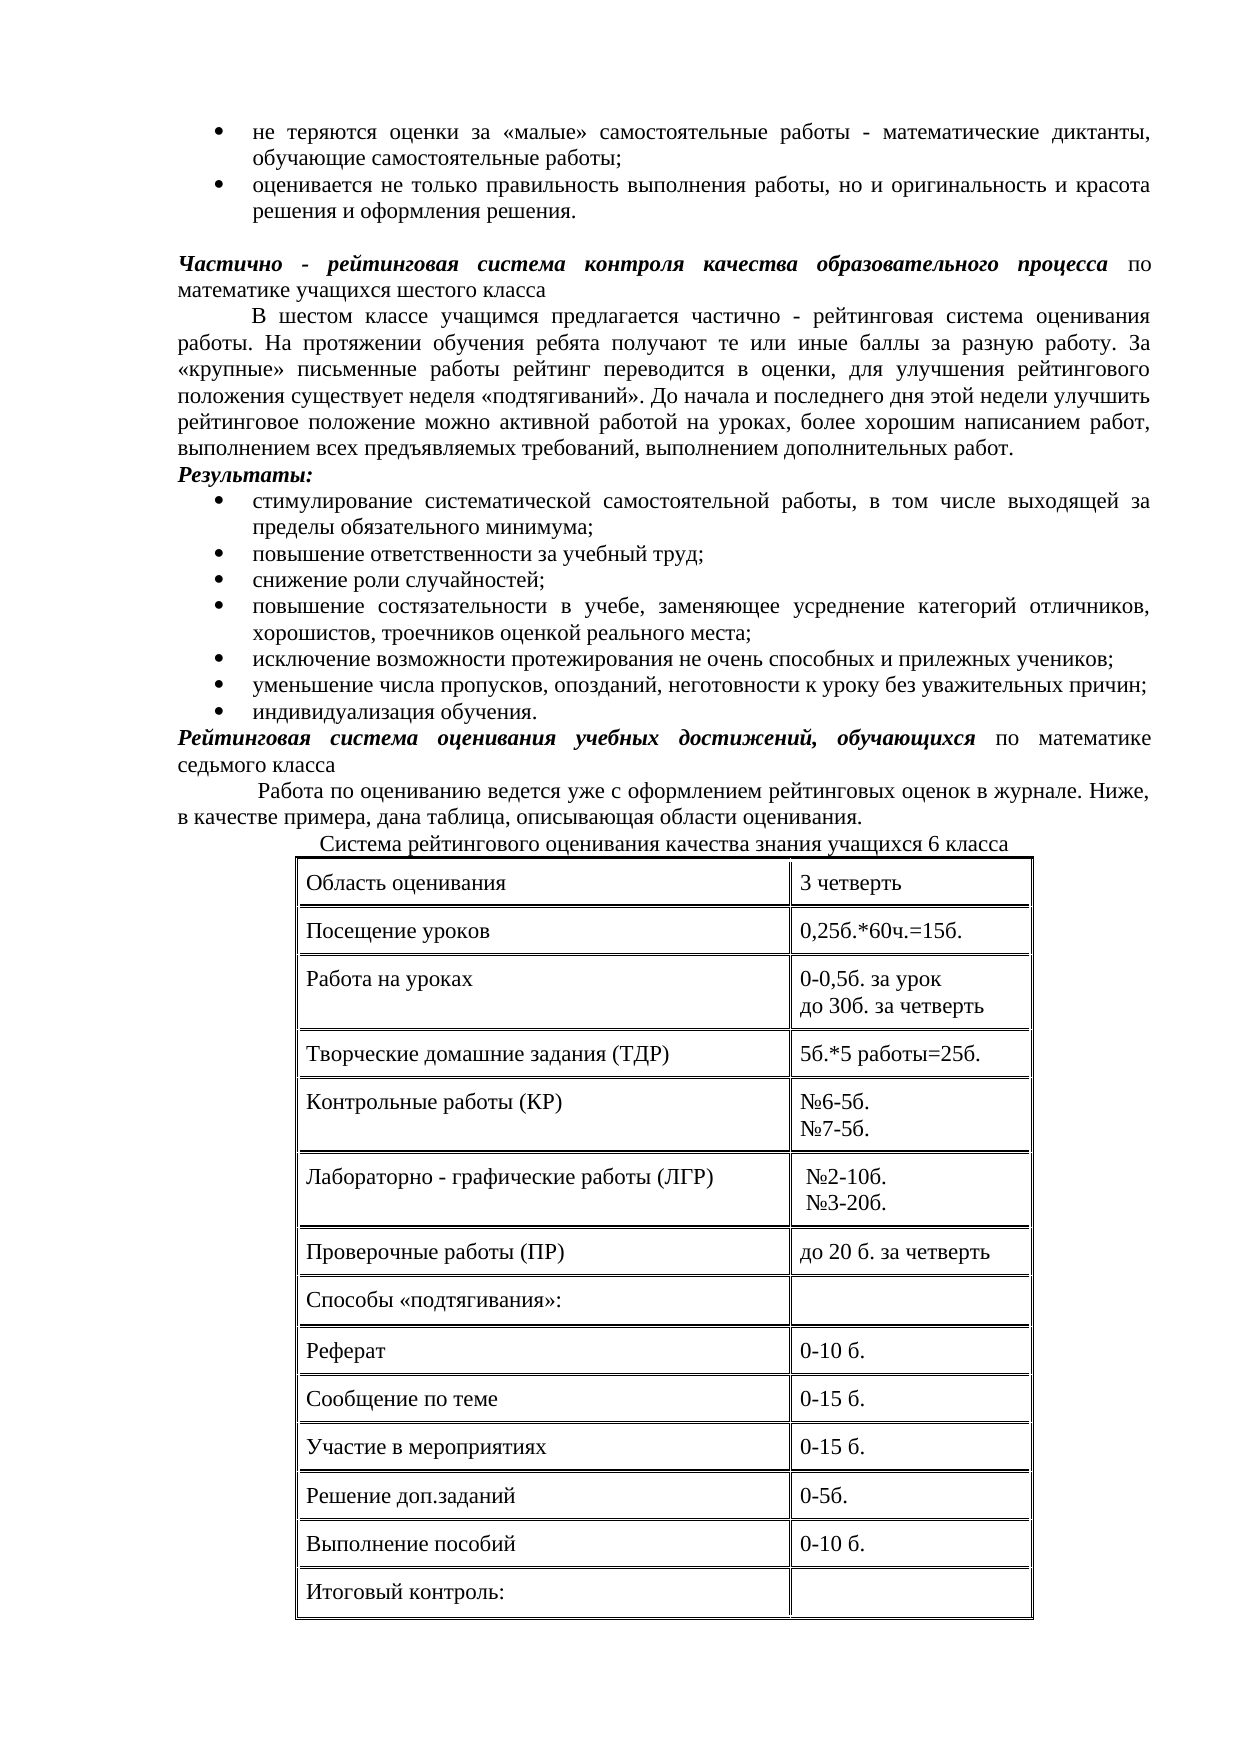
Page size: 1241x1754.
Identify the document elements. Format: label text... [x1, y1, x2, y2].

table_cell Контрольные работы (КР) [296, 1076, 791, 1150]
table_cell Итоговый контроль: [296, 1566, 791, 1617]
table_cell Работа на уроках [296, 953, 791, 1027]
table_cell 0-10 б. [792, 1518, 1031, 1566]
table_header 3 четверть [791, 859, 1031, 904]
text В шестом классе учащимся предлагается частично - рейтинговая система оценивания работы. На протяжении обучения ребята получают те или иные баллы за разную работу. За «крупные» письменные работы рейтинг переводится в оценки, для улучшения рейтингового положения существует неделя «подтягиваний». До начала и последнего дня этой недели улучшить рейтинговое положение можно активной работой на уроках, более хорошим написанием работ, выполнением всех предъявляемых требований, выполнением дополнительных работ. [177, 303, 1152, 461]
list повышение ответственности за учебный труд; [215, 540, 1152, 566]
table_cell №6-5б. №7-5б. [791, 1076, 1032, 1150]
table_cell Проверочные работы (ПР) [298, 1225, 789, 1273]
list повышение состязательности в учебе, заменяющее усреднение категорий отличников, хорошистов, троечников оценкой реального места; [215, 592, 1152, 645]
text Рейтинговая система оценивания учебных достижений, обучающихся по математике седьмого класса [177, 724, 1152, 777]
table_cell 0-15 б. [792, 1373, 1031, 1421]
text Частично - рейтинговая система контроля качества образовательного процесса по математике учащихся шестого класса [177, 250, 1152, 303]
table_cell 0-5б. [792, 1469, 1031, 1517]
text Результаты: [177, 461, 1152, 487]
table_cell Творческие домашние задания (ТДР) [298, 1028, 789, 1076]
table_header Область оценивания [298, 859, 791, 904]
text Система рейтингового оценивания качества знания учащихся 6 класса [177, 830, 1152, 856]
table_cell Способы «подтягивания»: [298, 1274, 789, 1324]
table_cell Сообщение по теме [298, 1373, 789, 1421]
table_cell 0-0,5б. за урок до 30б. за четверть [791, 953, 1032, 1027]
list исключение возможности протежирования не очень способных и прилежных учеников; [215, 645, 1152, 672]
table_cell Лабораторно - графические работы (ЛГР) [298, 1150, 789, 1225]
table_cell 5б.*5 работы=25б. [792, 1028, 1031, 1076]
list стимулирование систематической самостоятельной работы, в том числе выходящей за пределы обязательного минимума; [215, 487, 1152, 540]
table_cell Решение доп.заданий [298, 1469, 789, 1517]
table_cell №2-10б. №3-20б. [792, 1150, 1031, 1225]
table_cell 0-10 б. [792, 1324, 1031, 1372]
table_cell [792, 1274, 1031, 1324]
table_cell до 20 б. за четверть [792, 1225, 1031, 1273]
list оценивается не только правильность выполнения работы, но и оригинальность и красота решения и оформления решения. [215, 171, 1152, 223]
list уменьшение числа пропусков, опозданий, неготовности к уроку без уважительных причин; [215, 672, 1152, 698]
table_cell 0,25б.*60ч.=15б. [792, 904, 1031, 953]
table_cell 0-15 б. [791, 1421, 1032, 1469]
table_cell Посещение уроков [298, 904, 789, 953]
text Работа по оцениванию ведется уже с оформлением рейтинговых оценок в журнале. Ниже, в качестве примера, дана таблица, описывающая области оценивания. [177, 777, 1152, 830]
table_cell [791, 1566, 1032, 1617]
list не теряются оценки за «малые» самостоятельные работы - математические диктанты, обучающие самостоятельные работы; [215, 118, 1152, 171]
list индивидуализация обучения. [215, 698, 1152, 724]
table_cell Участие в мероприятиях [296, 1421, 791, 1469]
table_cell Выполнение пособий [298, 1518, 789, 1566]
list снижение роли случайностей; [215, 566, 1152, 592]
table_cell Реферат [298, 1324, 789, 1372]
